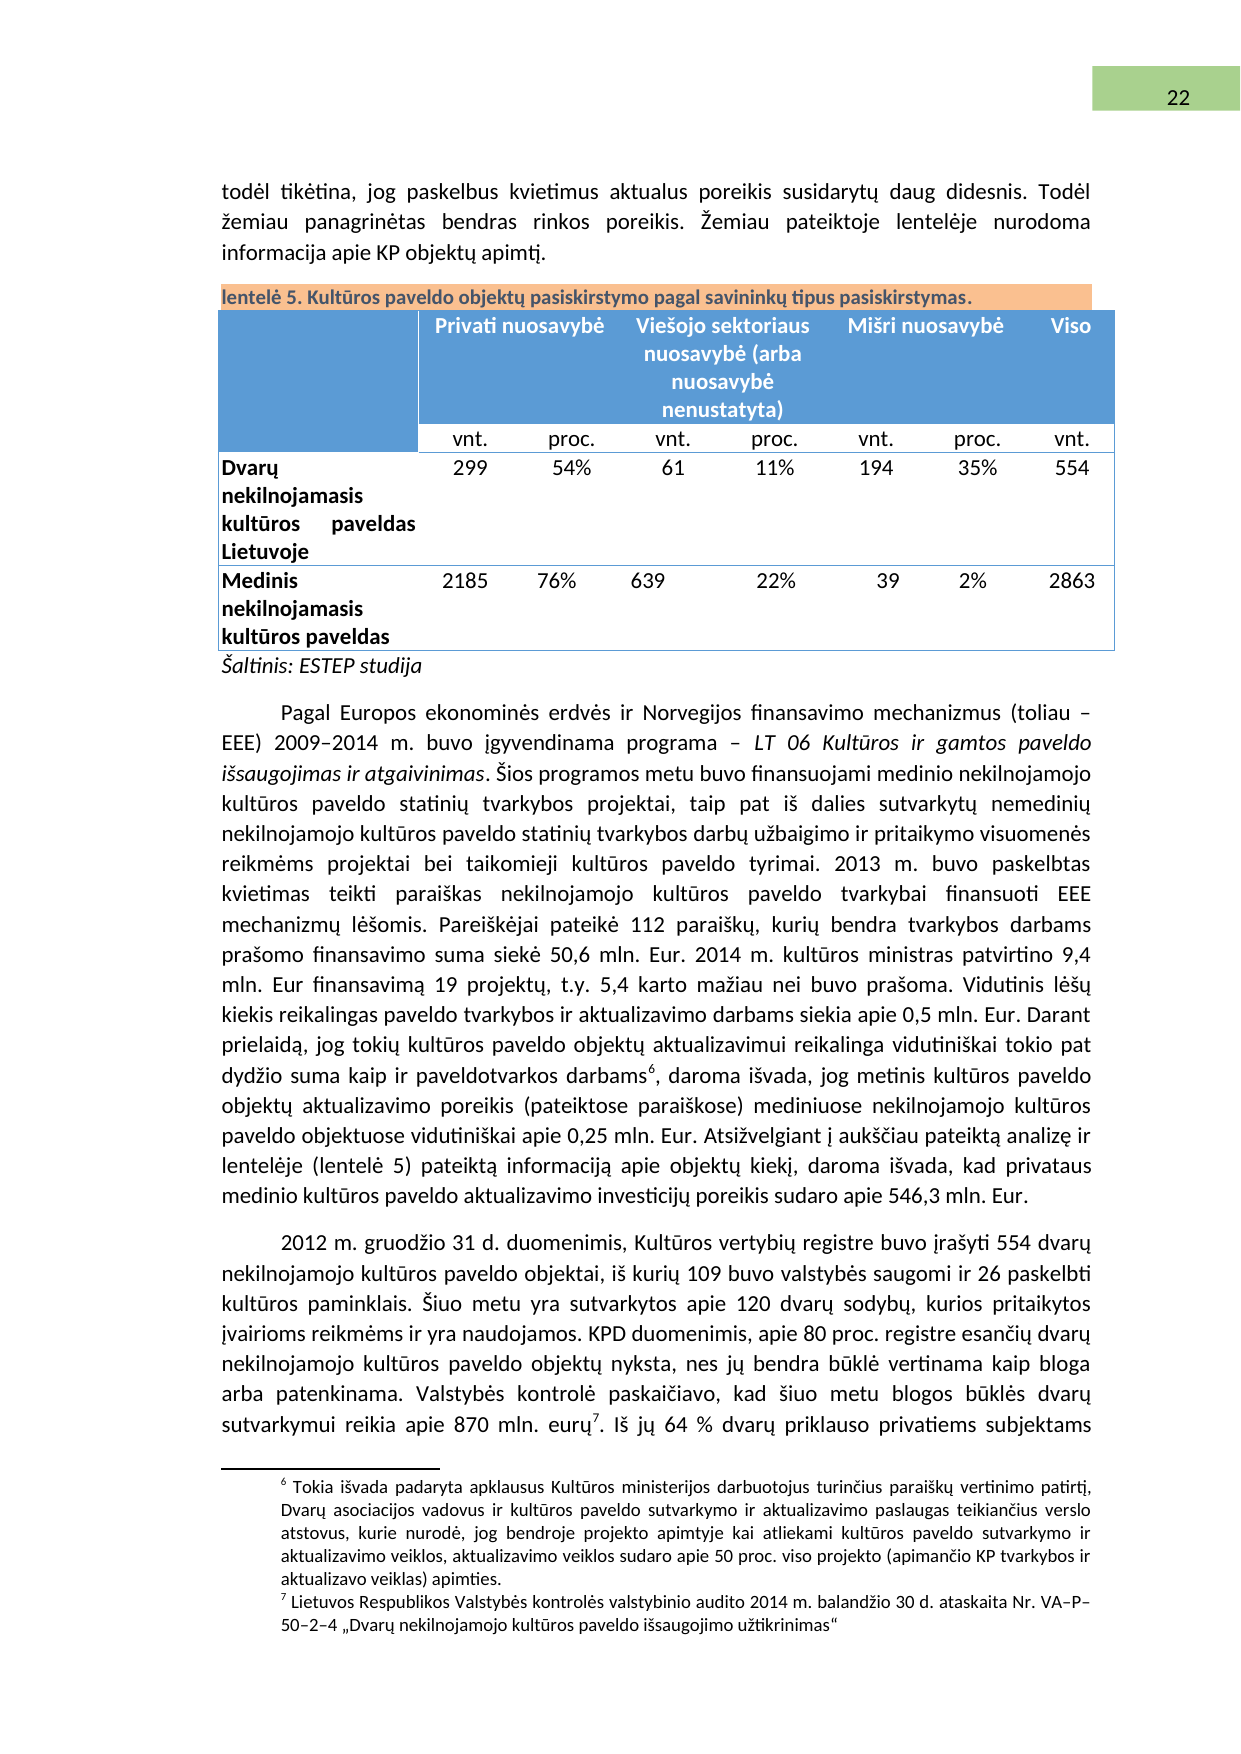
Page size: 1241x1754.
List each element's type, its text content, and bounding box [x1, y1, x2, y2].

table_cell 299 [419, 453, 520, 565]
table_header Privati nuosavybė [419, 311, 621, 423]
table_cell 11% [723, 453, 824, 565]
table_cell proc. [723, 424, 824, 452]
table_cell vnt. [824, 424, 926, 452]
text Šaltinis: ESTEP studija [221, 651, 1092, 679]
table_cell 35% [926, 453, 1027, 565]
table_cell 39 [858, 566, 916, 650]
text lentelė 5. Kultūros paveldo objektų pasiskirstymo pagal savininkų tipus pasiskirstymas. [221, 284, 1092, 310]
text Pagal Europos ekonominės erdvės ir Norvegijos finansavimo mechanizmus (toliau – EEE) 2009–2014 m. buvo įgyvendinama programa – LT 06 Kultūros ir gamtos paveldo išsaugojimas ir atgaivinimas. Šios programos metu buvo finansuojami medinio nekilnojamojo kultūros paveldo statinių tvarkybos projektai, taip pat iš dalies sutvarkytų nemedinių nekilnojamojo kultūros paveldo statinių tvarkybos darbų užbaigimo ir pritaikymo visuomenės reikmėms projektai bei taikomieji kultūros paveldo tyrimai. 2013 m. buvo paskelbtas kvietimas teikti paraiškas nekilnojamojo kultūros paveldo tvarkybai finansuoti EEE mechanizmų lėšomis. Pareiškėjai pateikė 112 paraiškų, kurių bendra tvarkybos darbams prašomo finansavimo suma siekė 50,6 mln. Eur. 2014 m. kultūros ministras patvirtino 9,4 mln. Eur finansavimą 19 projektų, t.y. 5,4 karto mažiau nei buvo prašoma. Vidutinis lėšų kiekis reikalingas paveldo tvarkybos ir aktualizavimo darbams siekia apie 0,5 mln. Eur. Darant prielaidą, jog tokių kultūros paveldo objektų aktualizavimui reikalinga vidutiniškai tokio pat dydžio suma kaip ir paveldotvarkos darbams, daroma išvada, jog metinis kultūros paveldo objektų aktualizavimo poreikis (pateiktose paraiškose) mediniuose nekilnojamojo kultūros paveldo objektuose vidutiniškai apie 0,25 mln. Eur. Atsižvelgiant į aukščiau pateiktą analizę ir lentelėje () pateiktą informaciją apie objektų kiekį, daroma išvada, kad privataus medinio kultūros paveldo aktualizavimo investicijų poreikis sudaro apie 546,3 mln. Eur. [221, 698, 1092, 1209]
table_cell 61 [621, 453, 723, 565]
table_cell vnt. [1027, 424, 1114, 452]
table_cell 194 [824, 453, 926, 565]
table_cell vnt. [419, 424, 520, 452]
table_cell 76% [510, 566, 601, 650]
table_cell Dvarų nekilnojamasis kultūros paveldas Lietuvoje [219, 452, 418, 565]
table_cell 2% [916, 566, 1027, 650]
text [221, 1228, 1092, 1438]
table_cell vnt. [621, 424, 723, 452]
table_header [219, 311, 418, 452]
table_cell 2863 [1027, 566, 1114, 650]
table_cell 639 [601, 566, 692, 650]
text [221, 177, 1092, 266]
table_header Mišri nuosavybė [824, 311, 1027, 423]
table_cell 54% [520, 453, 621, 565]
table_cell proc. [520, 424, 621, 452]
table_header Viešojo sektoriaus nuosavybė (arba nuosavybė nenustatyta) [621, 311, 824, 423]
table_header Viso [1027, 311, 1114, 423]
table_cell 22% [692, 566, 858, 650]
table_cell proc. [926, 424, 1027, 452]
table_cell 554 [1027, 453, 1114, 565]
table_cell Medinis nekilnojamasis kultūros paveldas [219, 566, 418, 650]
table_cell 2185 [419, 566, 510, 650]
